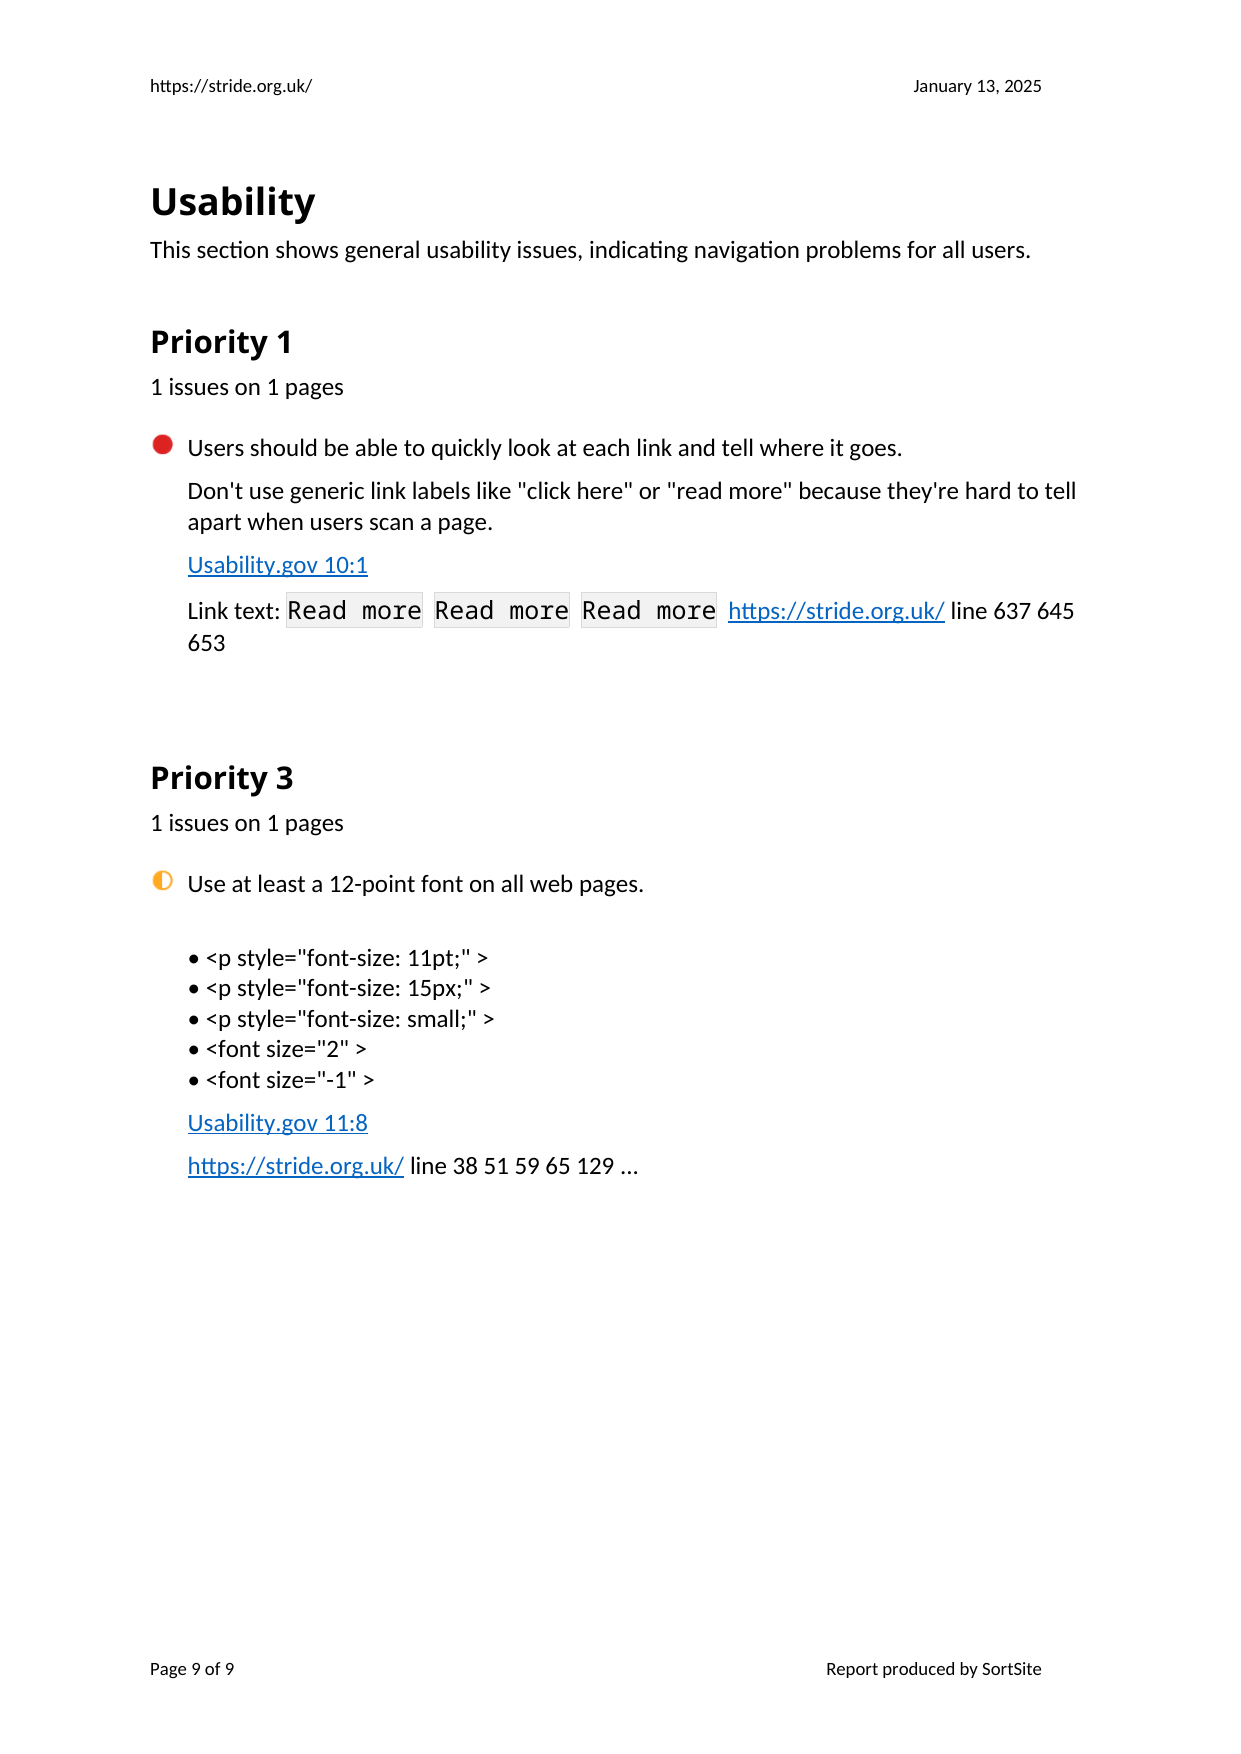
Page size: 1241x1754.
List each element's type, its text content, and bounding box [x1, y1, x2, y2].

text Users should be able to quickly look at each link and tell where it goes. [150, 432, 1090, 463]
text Usability.gov 10:1 [187, 549, 1090, 579]
subtitle Priority 1 [150, 320, 1090, 363]
text Use at least a 12-point font on all web pages. [150, 868, 1090, 899]
text Link text: Read more Read more Read more https://stride.org.uk/ line 637 645 653 [187, 592, 1090, 658]
text This section shows general usability issues, indicating navigation problems for all users. [150, 234, 1090, 295]
text https://stride.org.uk/ line 38 51 59 65 129 ... [187, 1150, 1090, 1180]
picture [150, 432, 174, 457]
subtitle Usability [150, 175, 1090, 226]
text Usability.gov 11:8 [187, 1107, 1090, 1137]
text 1 issues on 1 pages [150, 807, 1090, 868]
text • <p style="font-size: 11pt;" > • <p style="font-size: 15px;" > • <p style="font-size: small;" > • <font size="2" > • <font size="-1" > [187, 911, 1090, 1094]
picture [150, 868, 174, 893]
subtitle Priority 3 [150, 756, 1090, 799]
text Don't use generic link labels like "click here" or "read more" because they're hard to tell apart when users scan a page. [187, 475, 1090, 536]
text 1 issues on 1 pages [150, 371, 1090, 432]
